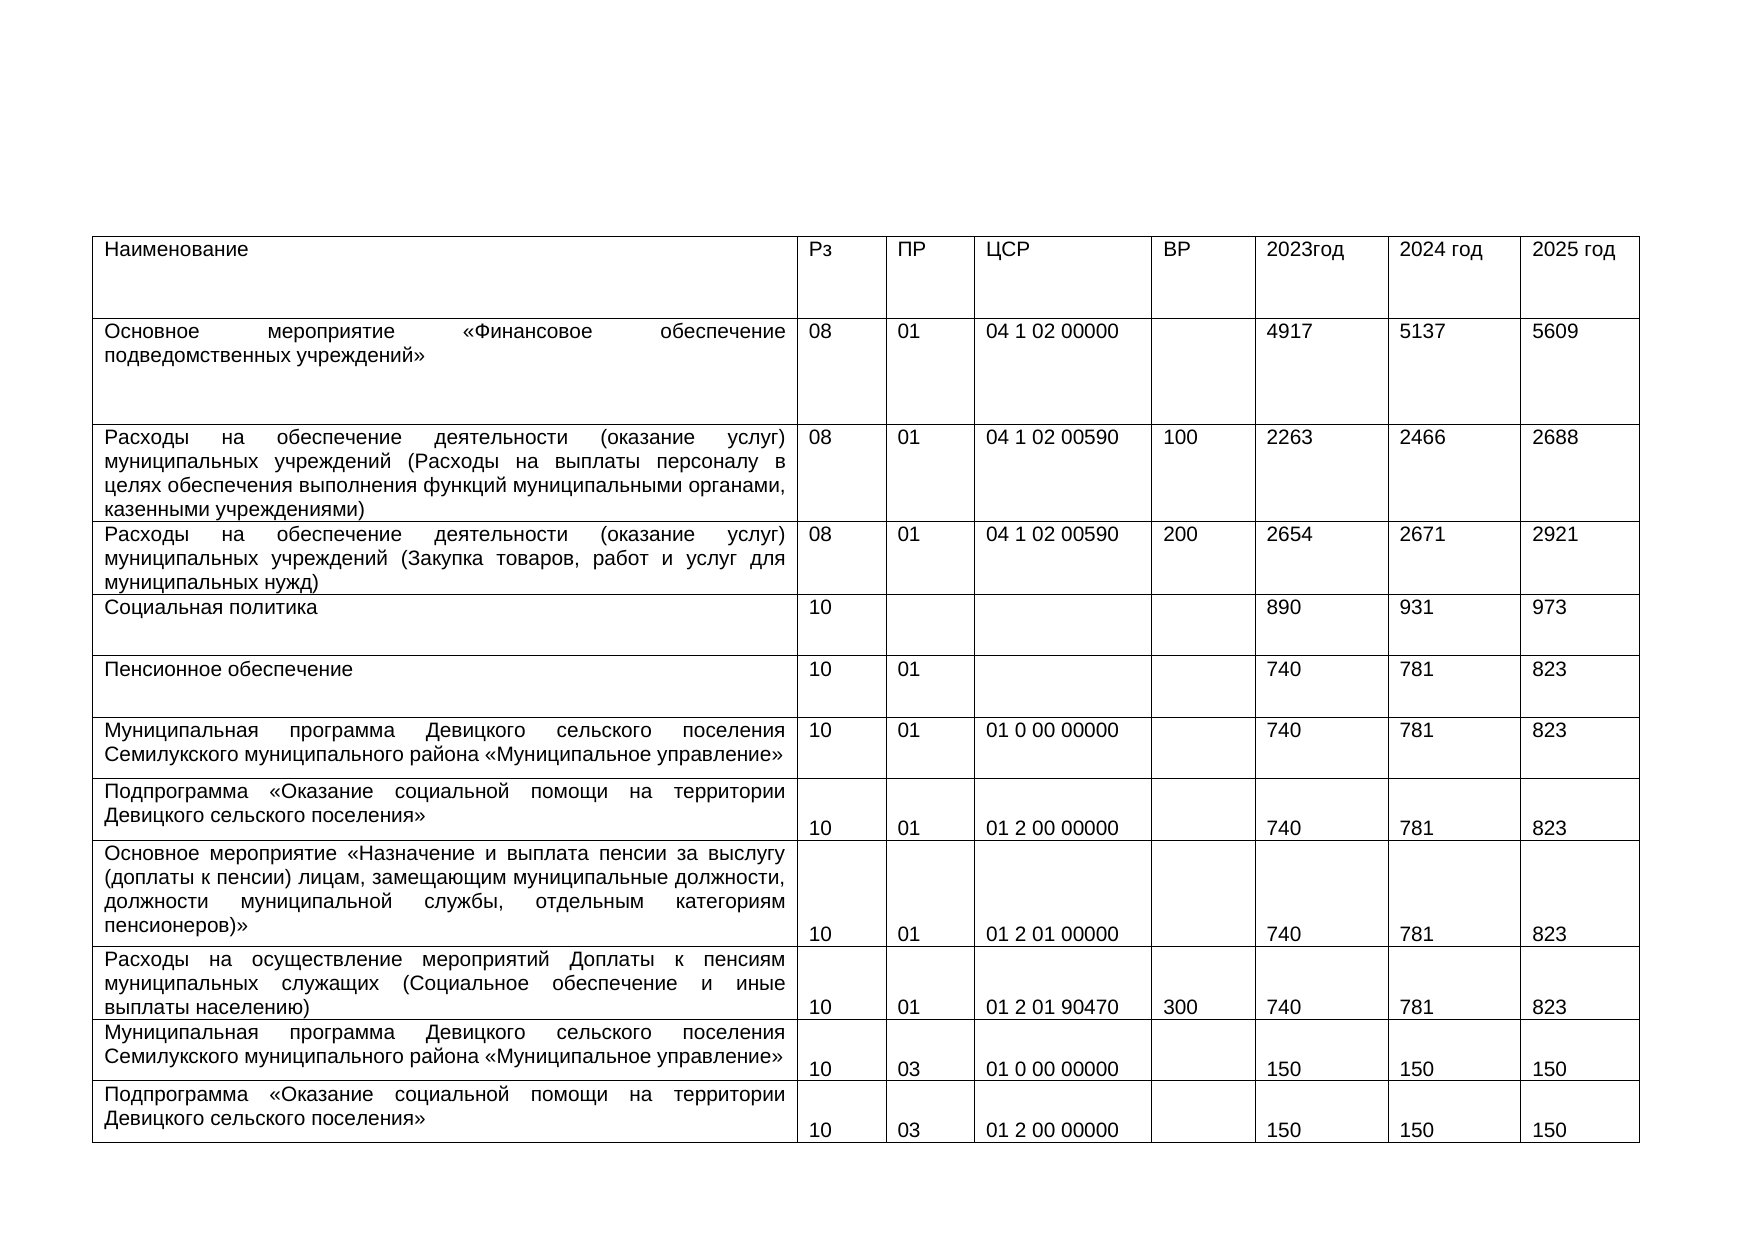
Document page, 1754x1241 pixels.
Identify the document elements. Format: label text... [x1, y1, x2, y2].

table_cell 781 [1389, 656, 1520, 717]
table_cell 781 [1389, 718, 1520, 778]
table_cell [887, 595, 974, 655]
table_cell 740 [1256, 656, 1388, 717]
table_cell Расходы на обеспечение деятельности (оказание услуг) муниципальных учреждений (Расходы на выплаты персоналу в целях обеспечения выполнения функций муниципальными органами, казенными учреждениями) [93, 425, 797, 521]
table_cell [1152, 1081, 1255, 1142]
table_cell 01 [887, 319, 974, 424]
table_cell 10 [798, 1020, 886, 1080]
table_cell 2688 [1521, 425, 1639, 521]
table_cell [975, 656, 1151, 717]
table_cell 01 0 00 00000 [975, 718, 1151, 778]
table_cell 823 [1521, 779, 1639, 840]
table_cell [1152, 841, 1255, 946]
table_cell 01 [887, 779, 974, 840]
table_cell Расходы на обеспечение деятельности (оказание услуг) муниципальных учреждений (Закупка товаров, работ и услуг для муниципальных нужд) [93, 522, 797, 594]
table_header 2024 год [1389, 237, 1520, 318]
table_cell 740 [1256, 947, 1388, 1019]
table_cell 08 [798, 425, 886, 521]
table_cell 740 [1256, 841, 1388, 946]
table_cell 150 [1521, 1081, 1639, 1142]
table_header Наименование [93, 237, 797, 318]
table_cell 03 [887, 1081, 974, 1142]
table_header 2025 год [1521, 237, 1639, 318]
table_cell 2671 [1389, 522, 1520, 594]
table_cell 04 1 02 00590 [975, 425, 1151, 521]
table_cell 5137 [1389, 319, 1520, 424]
table_cell 300 [1152, 947, 1255, 1019]
table_cell [1152, 656, 1255, 717]
table_cell Расходы на осуществление мероприятий Доплаты к пенсиям муниципальных служащих (Социальное обеспечение и иные выплаты населению) [93, 947, 797, 1019]
table_cell [1152, 779, 1255, 840]
table_cell 03 [887, 1020, 974, 1080]
table_cell 740 [1256, 779, 1388, 840]
table_cell 2263 [1256, 425, 1388, 521]
table_cell 10 [798, 656, 886, 717]
table_cell 01 [887, 522, 974, 594]
table_cell 2466 [1389, 425, 1520, 521]
table_cell 08 [798, 522, 886, 594]
table_cell 01 2 01 00000 [975, 841, 1151, 946]
table_cell 04 1 02 00000 [975, 319, 1151, 424]
table_cell 01 2 00 00000 [975, 1081, 1151, 1142]
table_cell 973 [1521, 595, 1639, 655]
table_cell 2654 [1256, 522, 1388, 594]
table_cell 01 [887, 425, 974, 521]
table_cell 890 [1256, 595, 1388, 655]
table_cell [975, 595, 1151, 655]
table_cell 931 [1389, 595, 1520, 655]
table_cell 10 [798, 718, 886, 778]
table_cell 01 [887, 841, 974, 946]
table_cell 823 [1521, 656, 1639, 717]
table_cell 5609 [1521, 319, 1639, 424]
table_cell Подпрограмма «Оказание социальной помощи на территории Девицкого сельского поселения» [93, 1081, 797, 1142]
table_cell 781 [1389, 779, 1520, 840]
table_cell 4917 [1256, 319, 1388, 424]
table_cell 10 [798, 947, 886, 1019]
table_cell [1152, 319, 1255, 424]
table_cell 781 [1389, 841, 1520, 946]
table_cell 150 [1256, 1020, 1388, 1080]
table_cell [1152, 1020, 1255, 1080]
table_cell 08 [798, 319, 886, 424]
table_header ВР [1152, 237, 1255, 318]
table_cell Подпрограмма «Оказание социальной помощи на территории Девицкого сельского поселения» [93, 779, 797, 840]
table_cell Социальная политика [93, 595, 797, 655]
table_header ЦСР [975, 237, 1151, 318]
table_cell 200 [1152, 522, 1255, 594]
table_header ПР [887, 237, 974, 318]
table_cell 823 [1521, 718, 1639, 778]
table_header 2023год [1256, 237, 1388, 318]
table_cell 781 [1389, 947, 1520, 1019]
table_cell 2921 [1521, 522, 1639, 594]
table_cell 150 [1389, 1020, 1520, 1080]
table_header Рз [798, 237, 886, 318]
table_cell 150 [1389, 1081, 1520, 1142]
table_cell Основное мероприятие «Назначение и выплата пенсии за выслугу (доплаты к пенсии) лицам, замещающим муниципальные должности, должности муниципальной службы, отдельным категориям пенсионеров)» [93, 841, 797, 946]
table_cell [1152, 718, 1255, 778]
table_cell 823 [1521, 841, 1639, 946]
table_cell Муниципальная программа Девицкого сельского поселения Семилукского муниципального района «Муниципальное управление» [93, 718, 797, 778]
table_cell 10 [798, 1081, 886, 1142]
table_cell 01 [887, 718, 974, 778]
table_cell Пенсионное обеспечение [93, 656, 797, 717]
table_cell 10 [798, 779, 886, 840]
table_cell 01 2 00 00000 [975, 779, 1151, 840]
table_cell 10 [798, 595, 886, 655]
table_cell 150 [1256, 1081, 1388, 1142]
table_cell 01 [887, 947, 974, 1019]
table_cell 150 [1521, 1020, 1639, 1080]
table_cell [1152, 595, 1255, 655]
table_cell Муниципальная программа Девицкого сельского поселения Семилукского муниципального района «Муниципальное управление» [93, 1020, 797, 1080]
table_cell Основное мероприятие «Финансовое обеспечение подведомственных учреждений» [93, 319, 797, 424]
table_cell 04 1 02 00590 [975, 522, 1151, 594]
table_cell 823 [1521, 947, 1639, 1019]
table_cell 10 [798, 841, 886, 946]
table_cell 100 [1152, 425, 1255, 521]
table_cell 01 [887, 656, 974, 717]
table_cell 01 0 00 00000 [975, 1020, 1151, 1080]
table_cell 740 [1256, 718, 1388, 778]
table_cell 01 2 01 90470 [975, 947, 1151, 1019]
